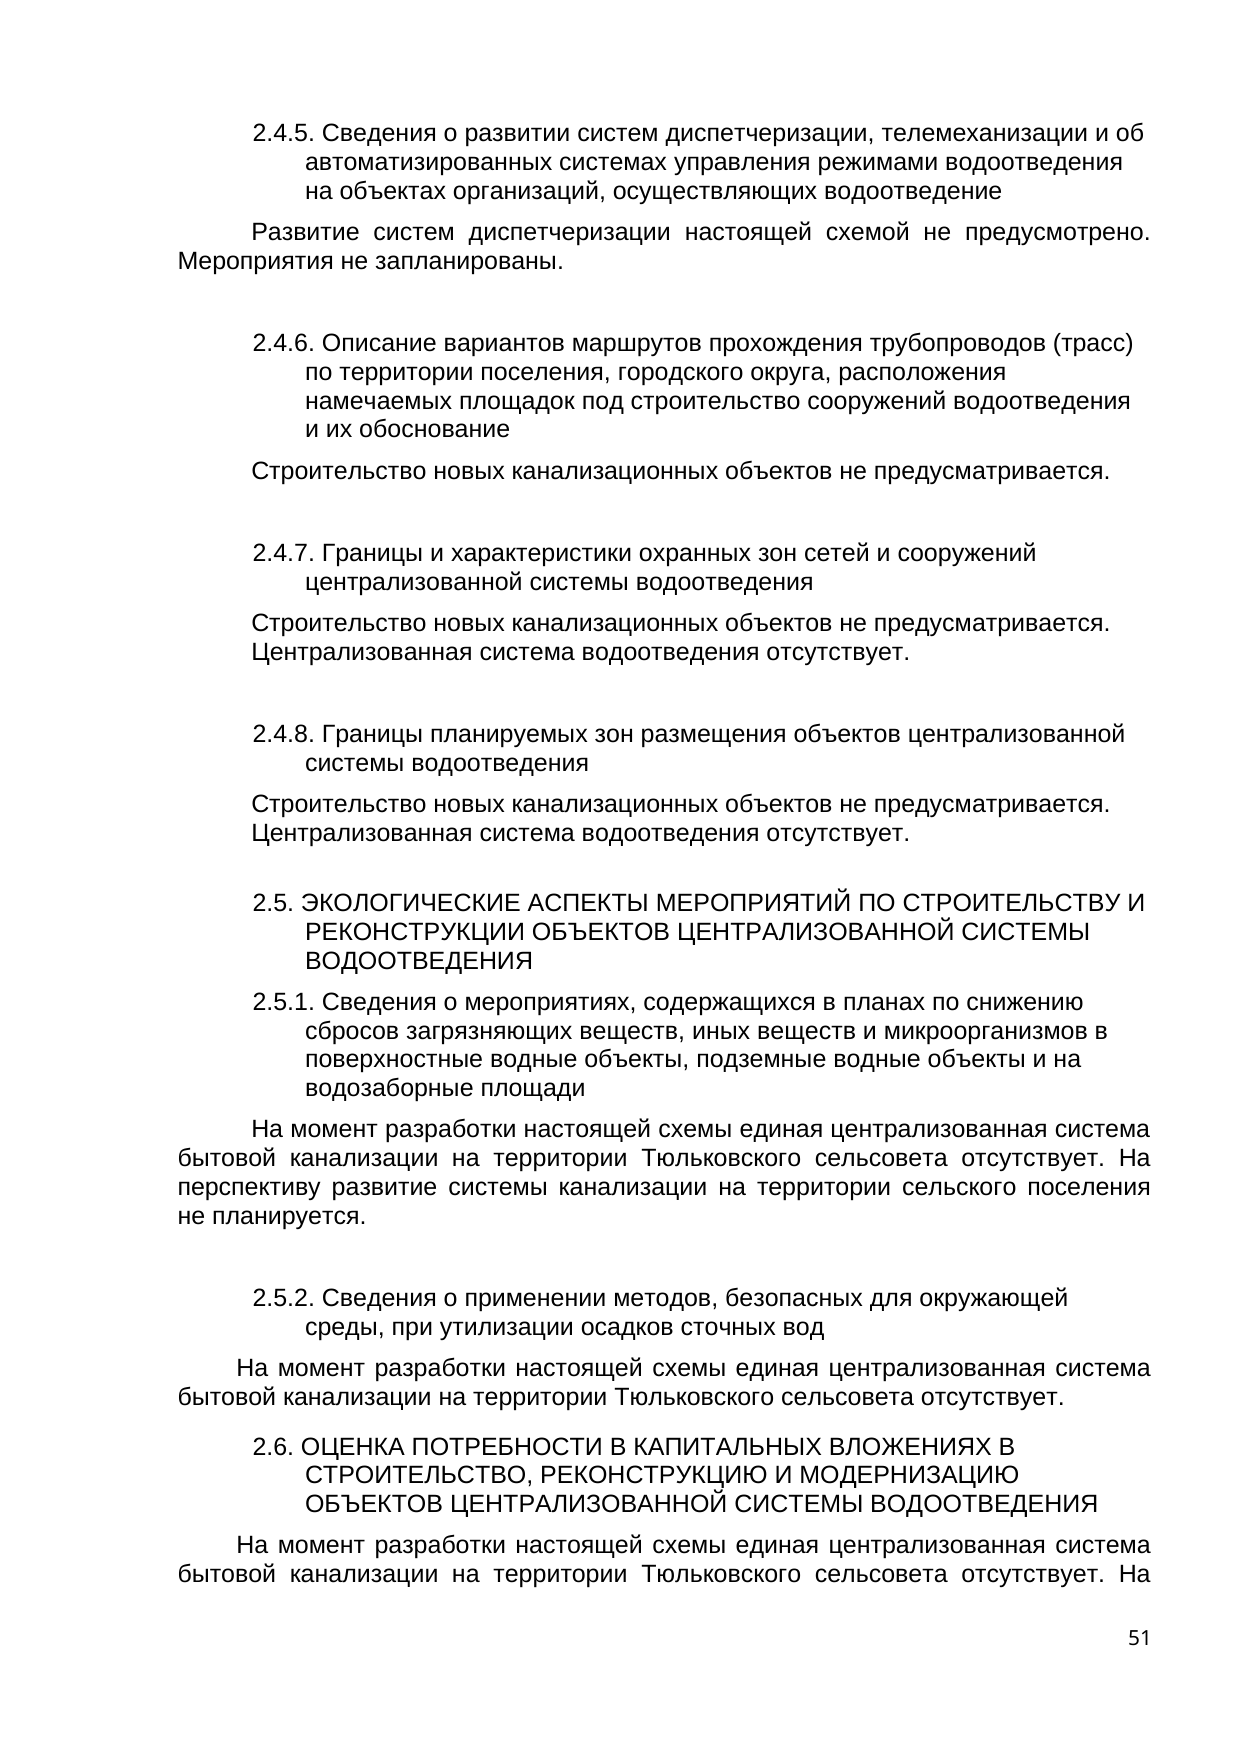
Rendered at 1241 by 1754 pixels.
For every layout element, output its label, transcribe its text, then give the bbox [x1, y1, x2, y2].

list 2.5.2. Сведения о применении методов, безопасных для окружающей среды, при утилизации осадков сточных вод [252, 1283, 1152, 1341]
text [177, 1530, 1152, 1588]
list 2.5.1. Сведения о мероприятиях, содержащихся в планах по снижению сбросов загрязняющих веществ, иных веществ и микроорганизмов в поверхностные водные объекты, подземные водные объекты и на водозаборные площади [252, 987, 1152, 1102]
list 2.5. ЭКОЛОГИЧЕСКИЕ АСПЕКТЫ МЕРОПРИЯТИЙ ПО СТРОИТЕЛЬСТВУ И РЕКОНСТРУКЦИИ ОБЪЕКТОВ ЦЕНТРАЛИЗОВАННОЙ СИСТЕМЫ ВОДООТВЕДЕНИЯ [252, 888, 1152, 974]
list 2.4.8. Границы планируемых зон размещения объектов централизованной системы водоотведения [252, 719, 1152, 777]
text Централизованная система водоотведения отсутствует. [177, 637, 1152, 666]
list 2.6. ОЦЕНКА ПОТРЕБНОСТИ В КАПИТАЛЬНЫХ ВЛОЖЕНИЯХ В СТРОИТЕЛЬСТВО, РЕКОНСТРУКЦИЮ И МОДЕРНИЗАЦИЮ ОБЪЕКТОВ ЦЕНТРАЛИЗОВАННОЙ СИСТЕМЫ ВОДООТВЕДЕНИЯ [252, 1431, 1152, 1518]
text Строительство новых канализационных объектов не предусматривается. [177, 608, 1152, 637]
list 2.4.7. Границы и характеристики охранных зон сетей и сооружений централизованной системы водоотведения [252, 538, 1152, 596]
list 2.4.5. Сведения о развитии систем диспетчеризации, телемеханизации и об автоматизированных системах управления режимами водоотведения на объектах организаций, осуществляющих водоотведение [252, 118, 1152, 204]
text Строительство новых канализационных объектов не предусматривается. [177, 456, 1152, 484]
text Централизованная система водоотведения отсутствует. [177, 818, 1152, 847]
list 2.4.6. Описание вариантов маршрутов прохождения трубопроводов (трасс) по территории поселения, городского округа, расположения намечаемых площадок под строительство сооружений водоотведения и их обоснование [252, 328, 1152, 443]
text На момент разработки настоящей схемы единая централизованная система бытовой канализации на территории Тюльковского сельсовета отсутствует. [177, 1353, 1152, 1411]
text Строительство новых канализационных объектов не предусматривается. [177, 789, 1152, 818]
text Развитие систем диспетчеризации настоящей схемой не предусмотрено. Мероприятия не запланированы. [177, 217, 1152, 274]
